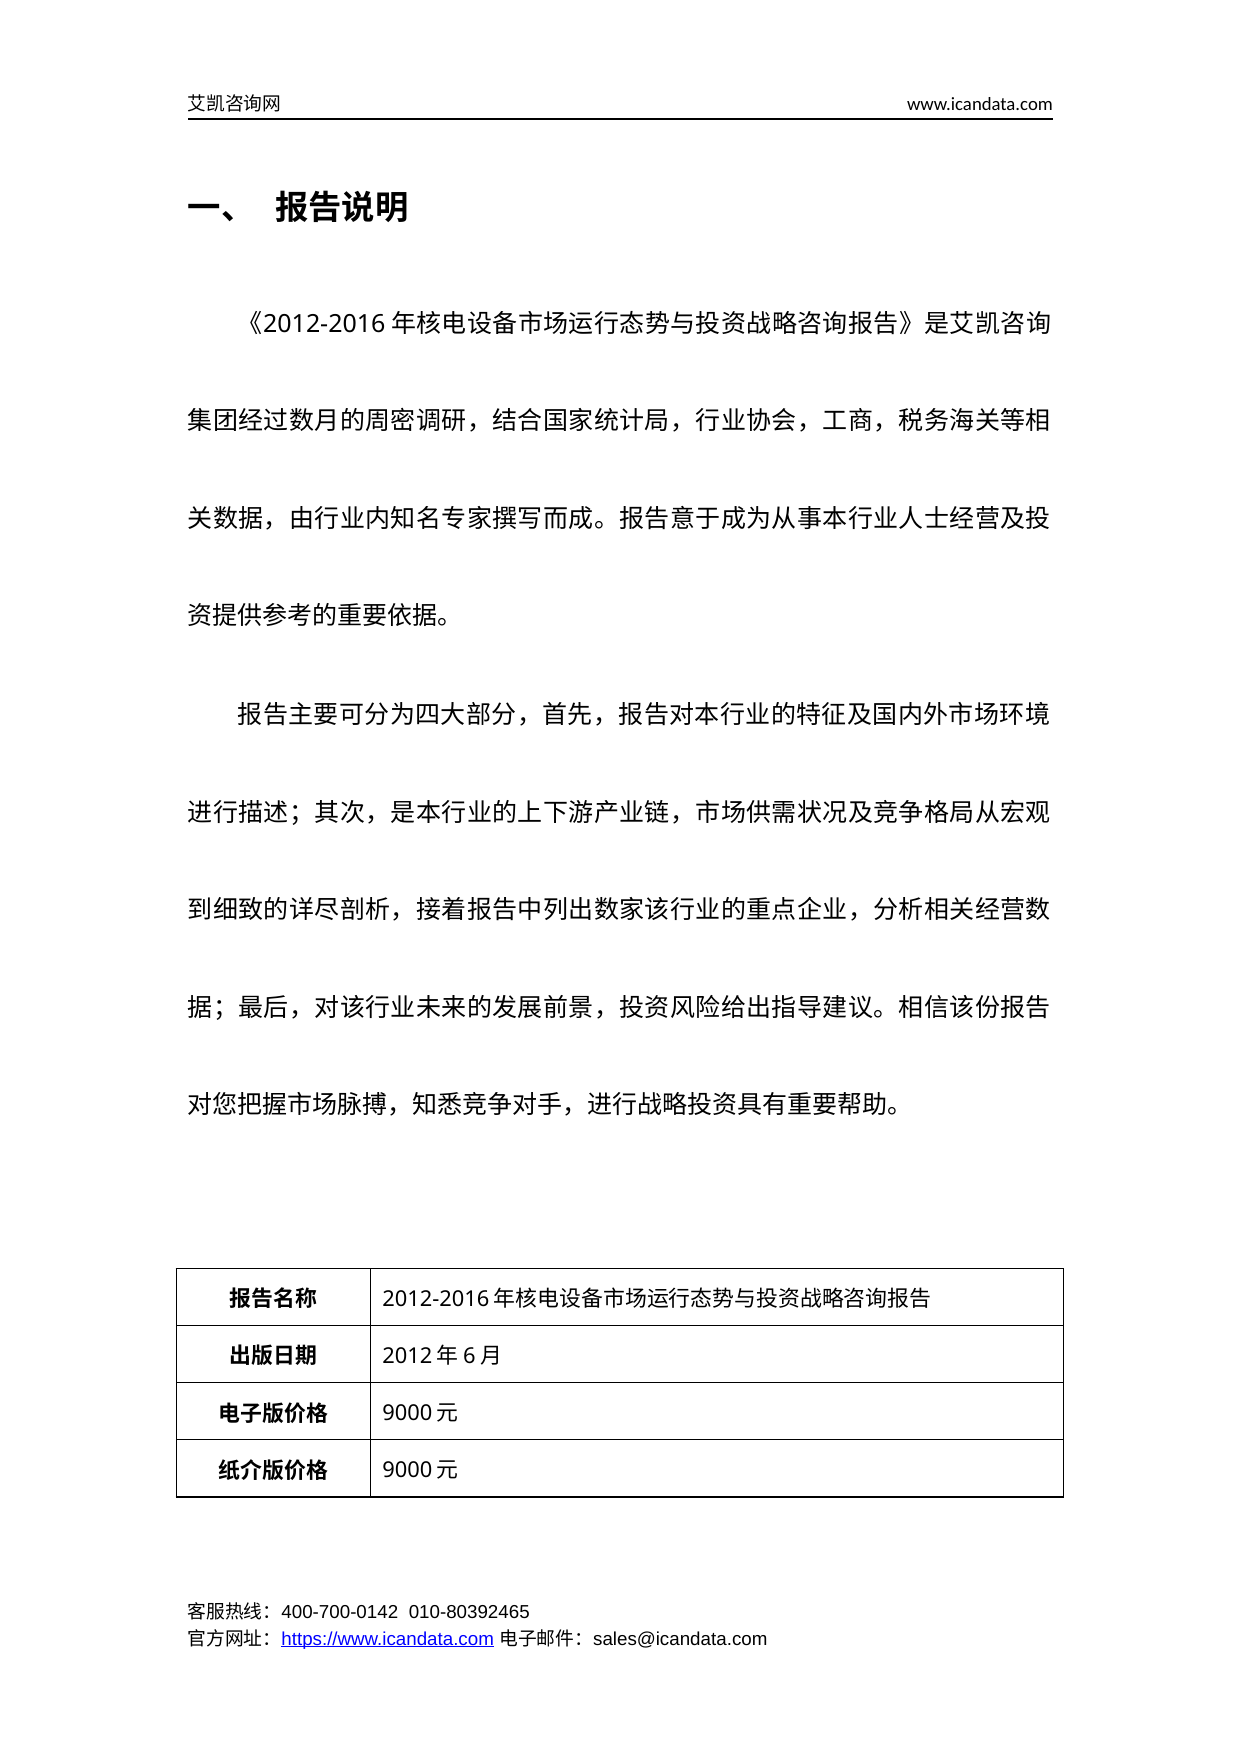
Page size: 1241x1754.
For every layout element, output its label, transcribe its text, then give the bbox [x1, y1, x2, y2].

text 《2012-2016年核电设备市场运行态势与投资战略咨询报告》是艾凯咨询集团经过数月的周密调研，结合国家统计局，行业协会，工商，税务海关等相关数据，由行业内知名专家撰写而成。报告意于成为从事本行业人士经营及投资提供参考的重要依据。 [187, 289, 1053, 646]
table_cell 2012年6月 [371, 1326, 1063, 1382]
table_cell 9000元 [371, 1383, 1063, 1439]
table_header 2012-2016年核电设备市场运行态势与投资战略咨询报告 [371, 1269, 1063, 1325]
table_cell 出版日期 [177, 1326, 370, 1382]
text 报告主要可分为四大部分，首先，报告对本行业的特征及国内外市场环境进行描述；其次，是本行业的上下游产业链，市场供需状况及竞争格局从宏观到细致的详尽剖析，接着报告中列出数家该行业的重点企业，分析相关经营数据；最后，对该行业未来的发展前景，投资风险给出指导建议。相信该份报告对您把握市场脉搏，知悉竞争对手，进行战略投资具有重要帮助。 [187, 681, 1053, 1136]
table_cell 电子版价格 [177, 1383, 370, 1439]
table_header 报告名称 [177, 1269, 370, 1325]
table_cell 9000元 [371, 1440, 1063, 1496]
table_cell 纸介版价格 [177, 1440, 370, 1496]
subtitle 报告说明 [187, 172, 1053, 237]
